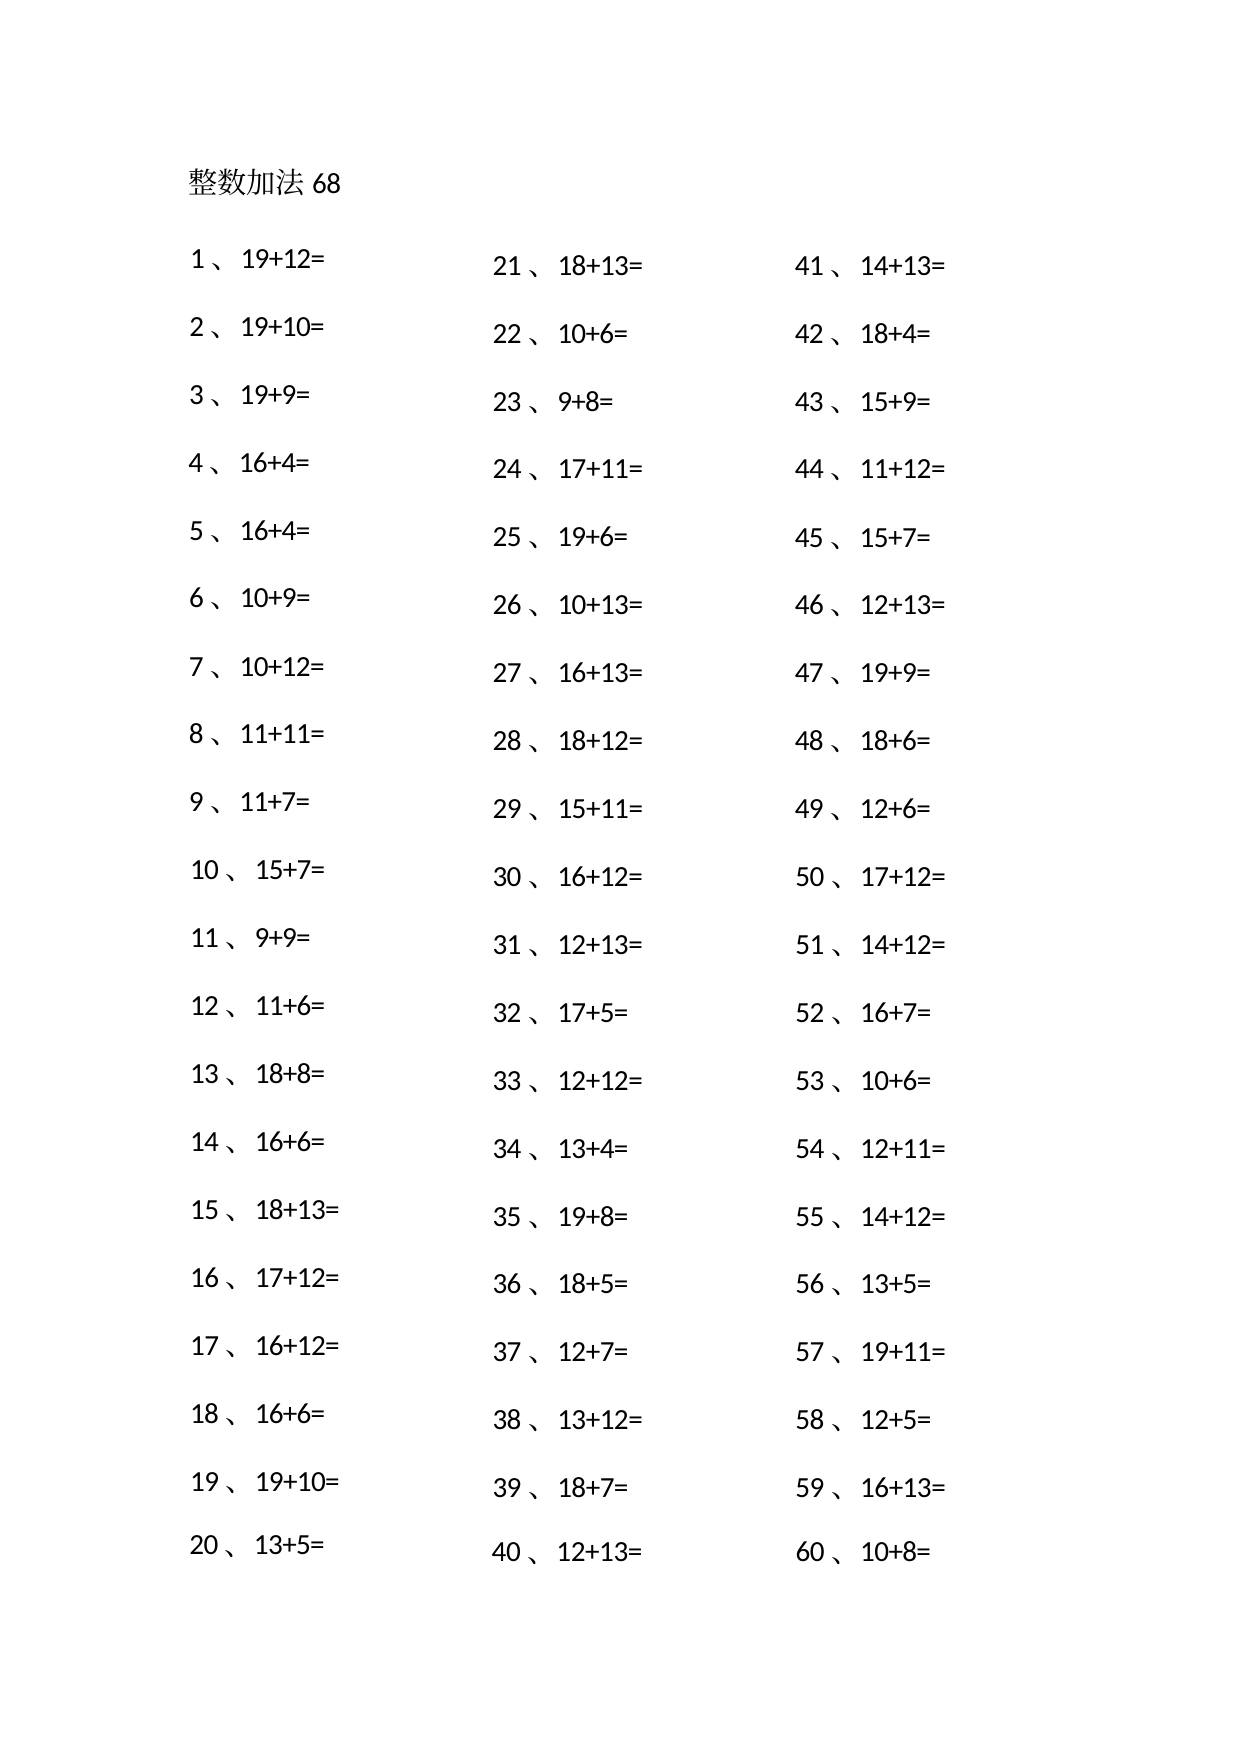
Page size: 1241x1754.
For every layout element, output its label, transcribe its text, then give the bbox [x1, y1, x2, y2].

text 45 、15+7= [721, 522, 1054, 553]
text 11 、9+9= [186, 923, 411, 954]
text 40 、12+13= [422, 1541, 711, 1561]
text 19 、19+10= [186, 1466, 411, 1497]
text 27 、16+13= [422, 658, 711, 689]
text 4 、16+4= [186, 447, 411, 478]
text 28 、18+12= [422, 726, 711, 757]
text 47 、19+9= [721, 658, 1054, 689]
text 1 、19+12= [186, 243, 411, 275]
text 60 、10+8= [721, 1541, 804, 1561]
text 32 、17+5= [422, 997, 711, 1029]
text 31 、12+13= [422, 929, 711, 961]
text 36 、18+5= [422, 1269, 711, 1300]
text 15 、18+13= [186, 1194, 411, 1226]
text 7 、10+12= [186, 651, 411, 682]
text 39 、18+7= [422, 1473, 711, 1504]
text 26 、10+13= [422, 590, 711, 621]
text 25 、19+6= [422, 522, 711, 553]
text 50 、17+12= [721, 861, 1054, 893]
text 38 、13+12= [422, 1405, 711, 1436]
text 22 、10+6= [422, 318, 711, 349]
text 43 、15+9= [721, 386, 1054, 417]
text 6 、10+9= [186, 583, 411, 614]
text 55 、14+12= [721, 1201, 1054, 1232]
text 49 、12+6= [721, 793, 1054, 825]
text 2 、19+10= [186, 311, 411, 343]
text 51 、14+12= [721, 929, 1054, 961]
text 34 、13+4= [422, 1133, 711, 1164]
text 18 、16+6= [186, 1398, 411, 1429]
text 56 、13+5= [721, 1269, 1054, 1300]
text 整数加法 68 [186, 168, 411, 200]
text 35 、19+8= [422, 1201, 711, 1232]
text 46 、12+13= [721, 590, 1054, 621]
text 10 、15+7= [186, 855, 411, 886]
text 29 、15+11= [422, 793, 711, 825]
text 41 、14+13= [721, 250, 1054, 282]
text 58 、12+5= [721, 1405, 1054, 1436]
text 3 、19+9= [186, 379, 411, 411]
text 8 、11+11= [186, 719, 411, 750]
text 14 、16+6= [186, 1126, 411, 1158]
text 16 、17+12= [186, 1262, 411, 1293]
text 33 、12+12= [422, 1065, 711, 1097]
text 60 、10+8= [912, 1541, 1054, 1561]
text 30 、16+12= [422, 861, 711, 893]
text 52 、16+7= [721, 997, 1054, 1029]
text 53 、10+6= [721, 1065, 1054, 1097]
text 24 、17+11= [422, 454, 711, 485]
text 59 、16+13= [721, 1473, 1054, 1504]
text 54 、12+11= [721, 1133, 1054, 1164]
text 20 、13+5= [186, 1534, 411, 1554]
text 21 、18+13= [422, 250, 711, 282]
text 60 、10+8= [801, 1541, 907, 1561]
text 9 、11+7= [186, 787, 411, 818]
text 5 、16+4= [186, 515, 411, 546]
text 57 、19+11= [721, 1337, 1054, 1368]
text 48 、18+6= [721, 726, 1054, 757]
text 12 、11+6= [186, 991, 411, 1022]
text 37 、12+7= [422, 1337, 711, 1368]
text 44 、11+12= [721, 454, 1054, 485]
text 42 、18+4= [721, 318, 1054, 349]
text 17 、16+12= [186, 1330, 411, 1361]
text 13 、18+8= [186, 1058, 411, 1090]
text 23 、9+8= [422, 386, 711, 417]
